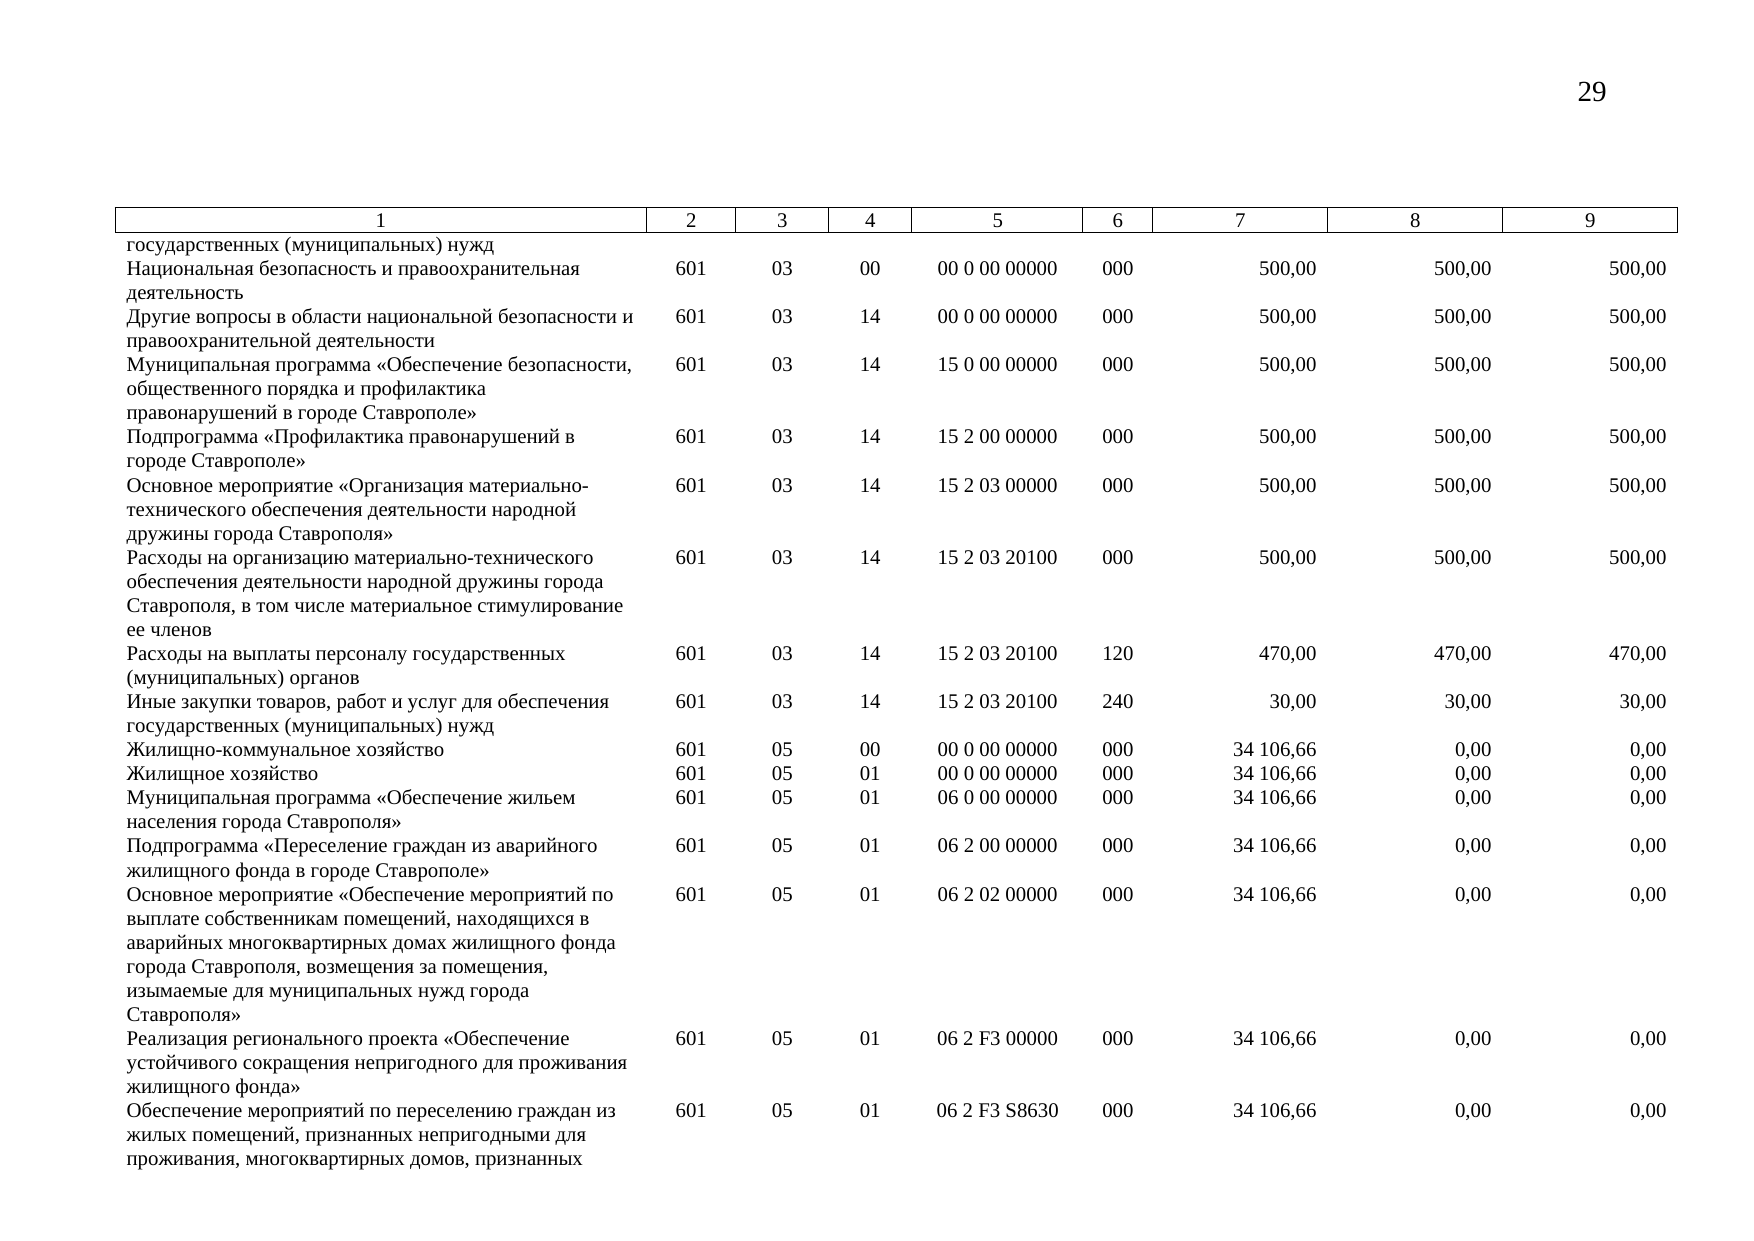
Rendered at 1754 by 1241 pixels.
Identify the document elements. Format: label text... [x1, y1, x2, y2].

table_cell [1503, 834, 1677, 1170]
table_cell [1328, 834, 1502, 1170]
table_header 1 [116, 208, 646, 232]
table_header 3 [736, 208, 828, 232]
table_header 8 [1328, 208, 1502, 232]
table_header 9 [1503, 208, 1677, 232]
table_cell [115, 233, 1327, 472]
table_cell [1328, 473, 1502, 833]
table_header 2 [647, 208, 735, 232]
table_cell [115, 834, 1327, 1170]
table_header 7 [1153, 208, 1327, 232]
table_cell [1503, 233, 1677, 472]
table_header 4 [829, 208, 911, 232]
table_header 6 [1083, 208, 1152, 232]
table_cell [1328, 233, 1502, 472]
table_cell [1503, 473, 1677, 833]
table_header 5 [912, 208, 1082, 232]
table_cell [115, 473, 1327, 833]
